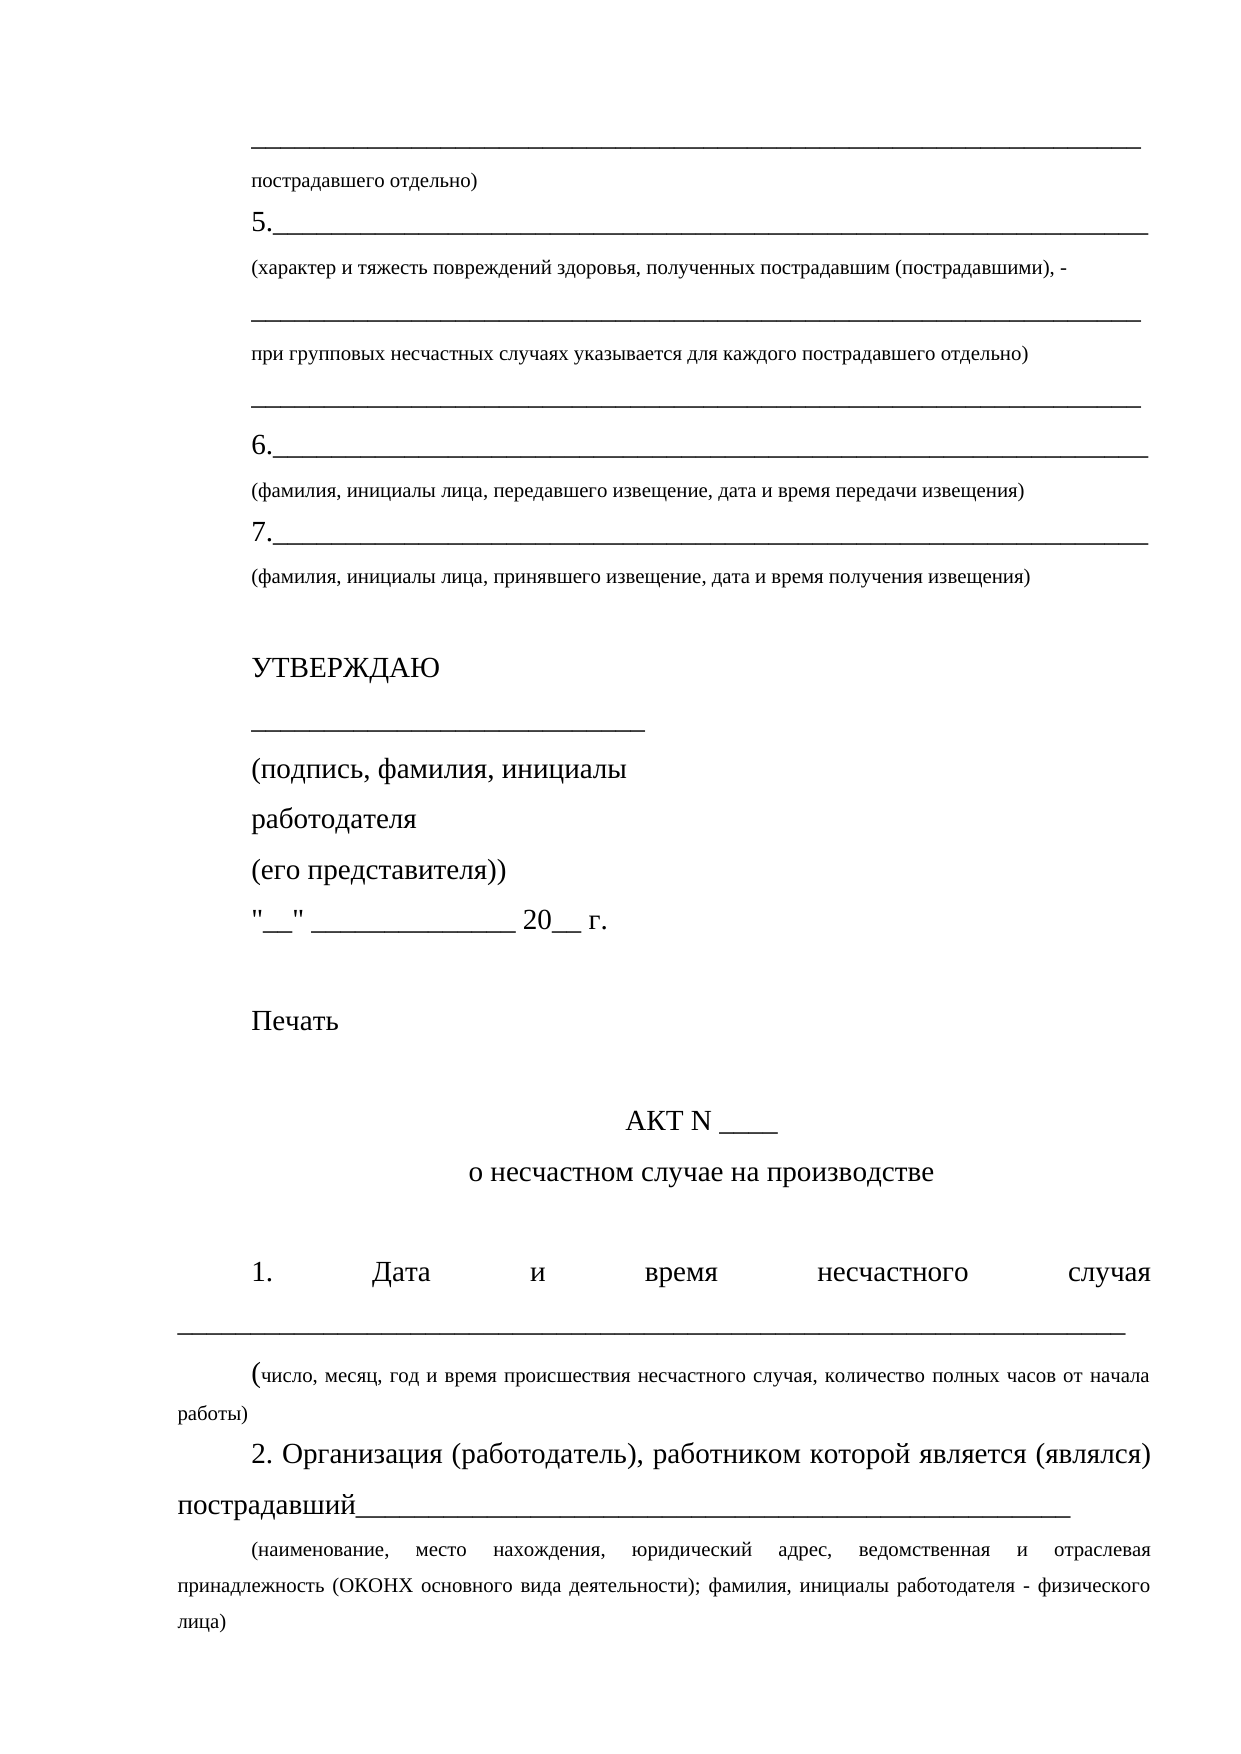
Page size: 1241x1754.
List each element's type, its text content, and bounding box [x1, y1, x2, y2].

text (фамилия, инициалы лица, передавшего извещение, дата и время передачи извещения) [177, 478, 1152, 502]
text _____________________________________________________________ [177, 291, 1152, 324]
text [177, 118, 1152, 152]
text 2. Организация (работодатель), работником которой является (являлся) пострадавший_________________________________________________ [177, 1436, 1152, 1520]
text 5.____________________________________________________________ [177, 204, 1152, 238]
text АКТ N ____ [177, 1103, 1152, 1137]
text Печать [177, 1003, 1152, 1036]
text (его представителя)) [177, 852, 1152, 885]
text 1. Дата и время несчастного случая _________________________________________________________________ [177, 1254, 1152, 1338]
text о несчастном случае на производстве [177, 1154, 1152, 1187]
text (фамилия, инициалы лица, принявшего извещение, дата и время получения извещения) [177, 564, 1152, 588]
text (наименование, место нахождения, юридический адрес, ведомственная и отраслевая принадлежность (ОКОНХ основного вида деятельности); фамилия, инициалы работодателя - физического лица) [177, 1537, 1152, 1633]
text (характер и тяжесть повреждений здоровья, полученных пострадавшим (пострадавшими), - [177, 255, 1152, 279]
text ___________________________ [177, 701, 1152, 734]
text пострадавшего отдельно) [177, 168, 1152, 192]
text (подпись, фамилия, инициалы [177, 751, 1152, 785]
text (число, месяц, год и время происшествия несчастного случая, количество полных часов от начала работы) [177, 1355, 1152, 1424]
text 7.____________________________________________________________ [177, 514, 1152, 547]
text УТВЕРЖДАЮ [177, 651, 1152, 684]
text "__" ______________ 20__ г. [177, 902, 1152, 936]
text 6.____________________________________________________________ [177, 427, 1152, 461]
text работодателя [177, 801, 1152, 835]
text при групповых несчастных случаях указывается для каждого пострадавшего отдельно) [177, 341, 1152, 365]
text _____________________________________________________________ [177, 377, 1152, 411]
